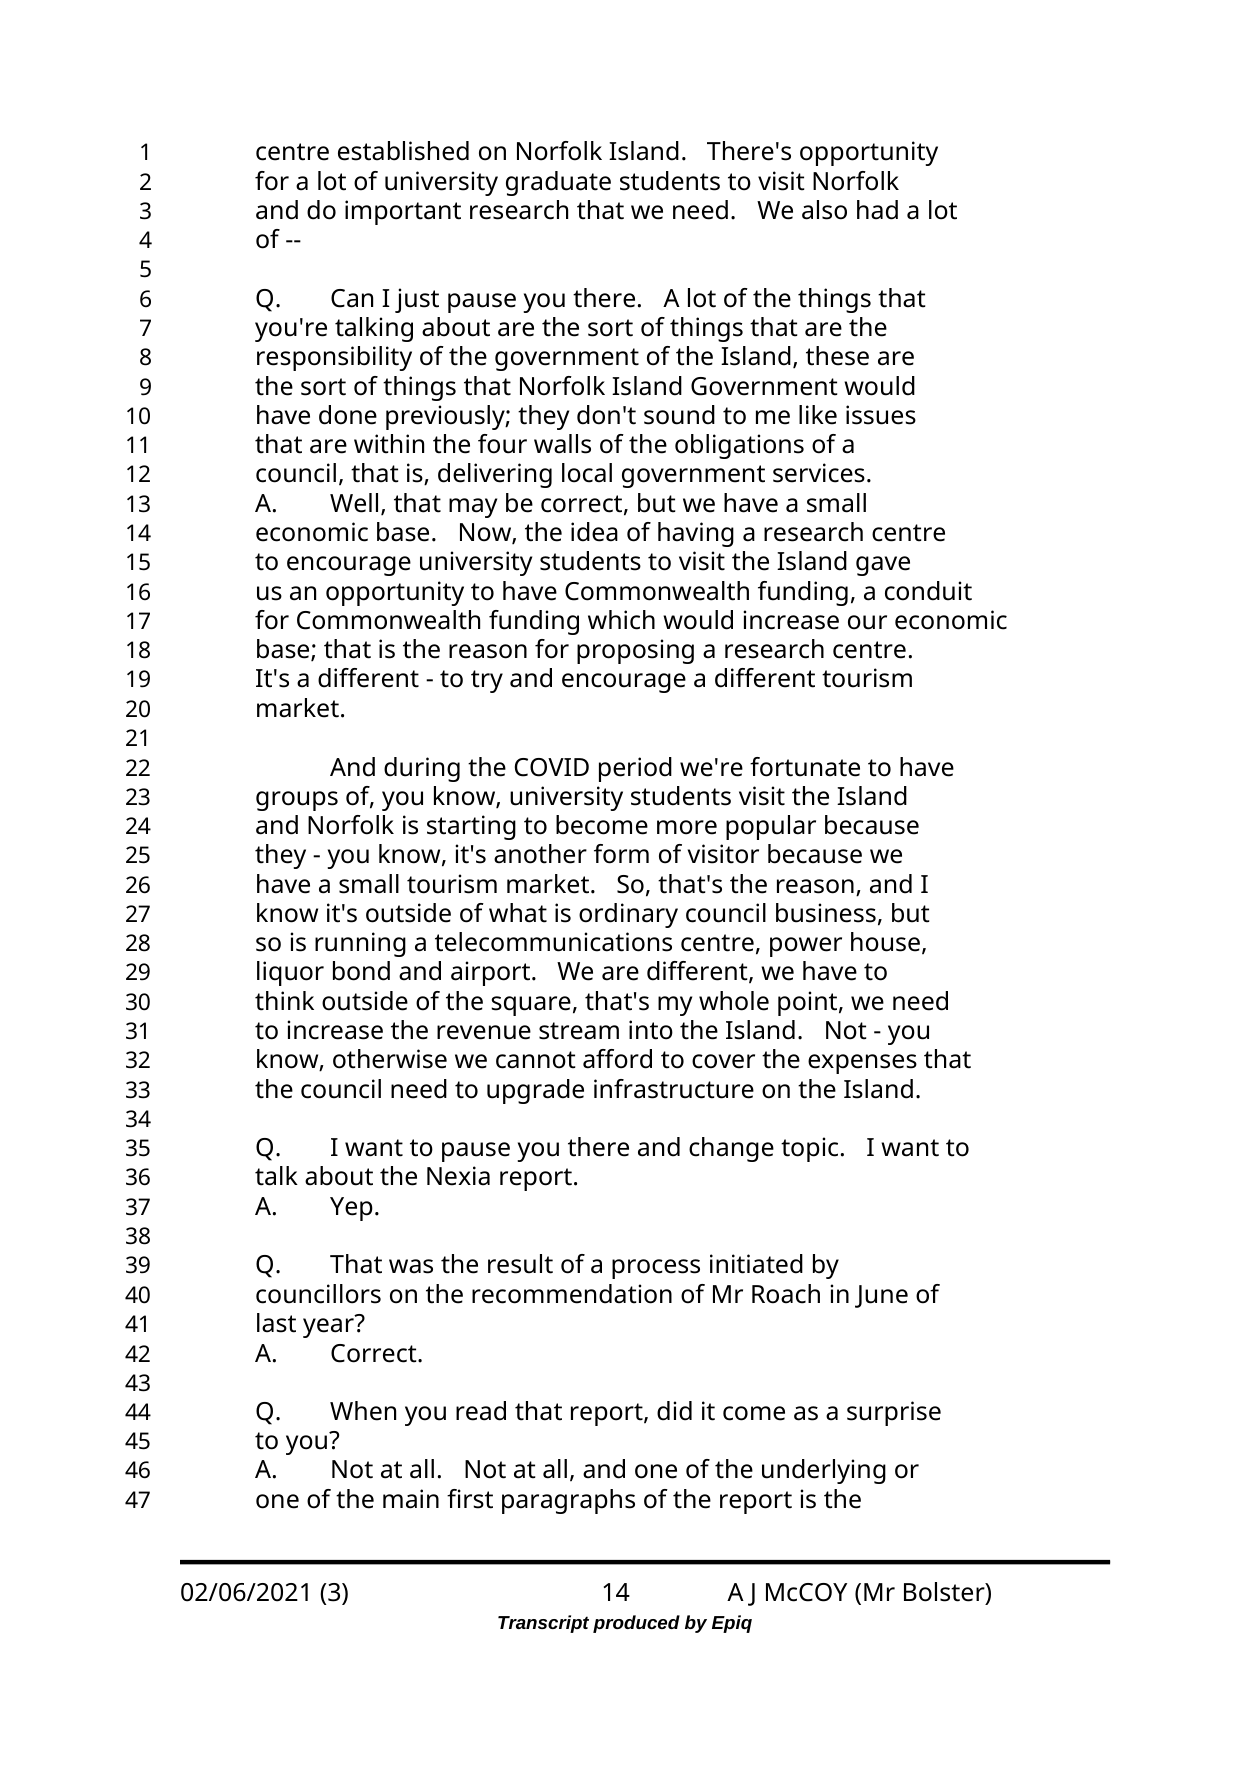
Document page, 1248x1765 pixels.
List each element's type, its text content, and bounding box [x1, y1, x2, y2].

list know, otherwise we cannot afford to cover the expenses that [125, 1045, 1152, 1074]
list responsibility of the government of the Island, these are [139, 342, 1152, 372]
list economic base. Now, the idea of having a research centre [125, 518, 1152, 547]
list know it's outside of what is ordinary council business, but [125, 899, 1152, 928]
list It's a different - to try and encourage a different tourism [125, 664, 1152, 694]
text 5 [139, 256, 1152, 283]
list so is running a telecommunications centre, power house, [125, 928, 1152, 957]
text 34 [125, 1105, 1152, 1133]
text 43 [125, 1369, 1152, 1397]
list Q. Can I just pause you there. A lot of the things that [139, 283, 1152, 313]
list Q. When you read that report, did it come as a surprise [125, 1397, 1152, 1426]
list A. Well, that may be correct, but we have a small [125, 489, 1152, 518]
list the sort of things that Norfolk Island Government would [139, 372, 1152, 401]
list you're talking about are the sort of things that are the [139, 313, 1152, 342]
list council, that is, delivering local government services. [125, 459, 1152, 489]
list A. Yep. [125, 1192, 1152, 1222]
list liquor bond and airport. We are different, we have to [125, 957, 1152, 987]
list think outside of the square, that's my whole point, we need [125, 987, 1152, 1016]
list base; that is the reason for proposing a research centre. [125, 635, 1152, 664]
text 21 [125, 724, 1152, 752]
list that are within the four walls of the obligations of a [125, 430, 1152, 459]
list talk about the Nexia report. [125, 1162, 1152, 1192]
list and Norfolk is starting to become more popular because [125, 811, 1152, 840]
list groups of, you know, university students visit the Island [125, 782, 1152, 811]
list and do important research that we need. We also had a lot [139, 196, 1152, 225]
list have done previously; they don't sound to me like issues [125, 401, 1152, 430]
list for Commonwealth funding which would increase our economic [125, 606, 1152, 635]
list have a small tourism market. So, that's the reason, and I [125, 870, 1152, 899]
list Q. I want to pause you there and change topic. I want to [125, 1133, 1152, 1162]
list market. [125, 694, 1152, 724]
list A. Not at all. Not at all, and one of the underlying or [125, 1456, 1152, 1485]
text 38 [125, 1222, 1152, 1250]
list last year? [125, 1309, 1152, 1338]
list of -- [139, 225, 1152, 255]
list councillors on the recommendation of Mr Roach in June of [125, 1280, 1152, 1309]
list they - you know, it's another form of visitor because we [125, 840, 1152, 870]
list to increase the revenue stream into the Island. Not - you [125, 1016, 1152, 1045]
list for a lot of university graduate students to visit Norfolk [139, 167, 1152, 196]
list centre established on Norfolk Island. There's opportunity [139, 137, 1152, 167]
list to you? [125, 1426, 1152, 1456]
list A. Correct. [125, 1338, 1152, 1368]
list Q. That was the result of a process initiated by [125, 1250, 1152, 1280]
list one of the main first paragraphs of the report is the [125, 1485, 1152, 1515]
list the council need to upgrade infrastructure on the Island. [125, 1074, 1152, 1104]
list And during the COVID period we're fortunate to have [125, 752, 1152, 782]
list to encourage university students to visit the Island gave [125, 547, 1152, 577]
list us an opportunity to have Commonwealth funding, a conduit [125, 577, 1152, 606]
